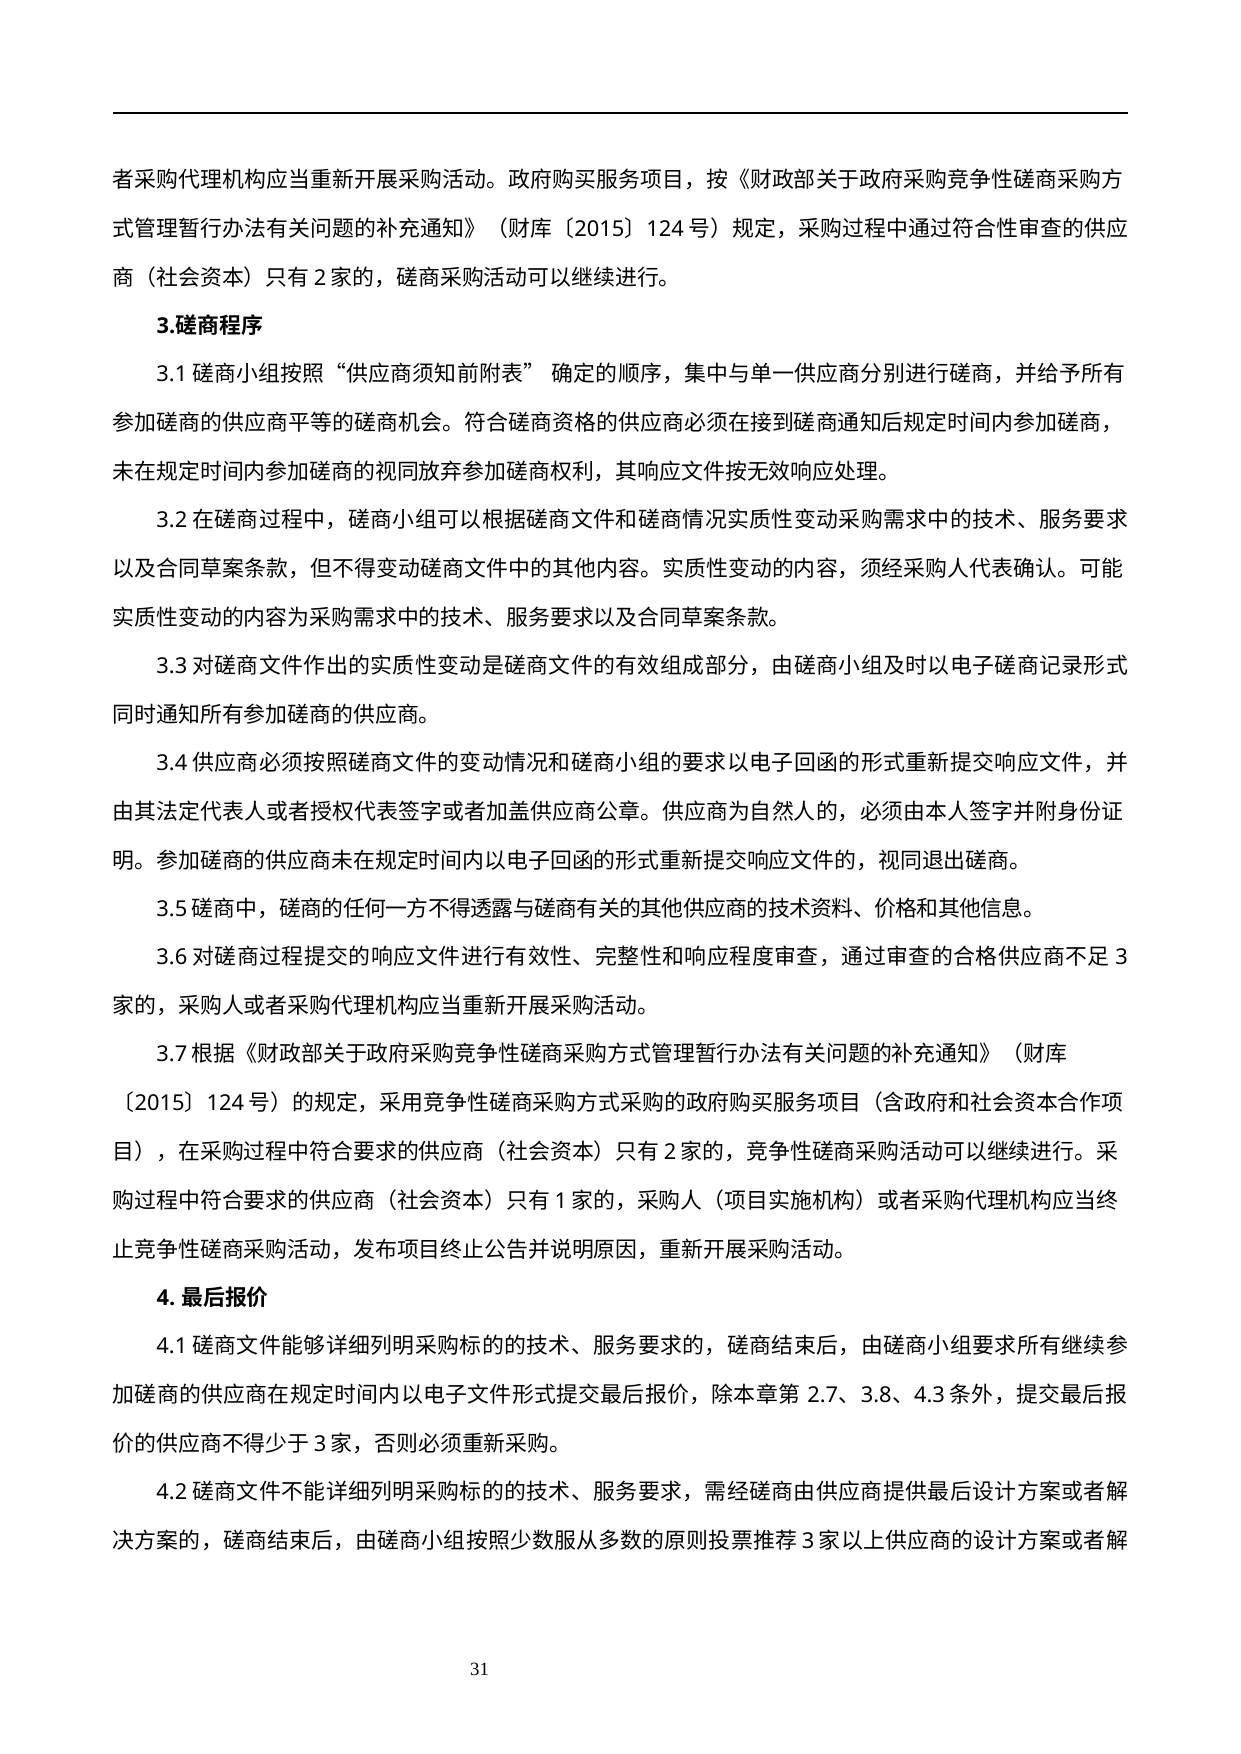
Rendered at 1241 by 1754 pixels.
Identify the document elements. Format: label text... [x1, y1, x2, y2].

text 3.7根据《财政部关于政府采购竞争性磋商采购方式管理暂行办法有关问题的补充通知》（财库〔2015〕124号）的规定，采用竞争性磋商采购方式采购的政府购买服务项目（含政府和社会资本合作项目），在采购过程中符合要求的供应商（社会资本）只有2家的，竞争性磋商采购活动可以继续进行。采购过程中符合要求的供应商（社会资本）只有1家的，采购人（项目实施机构）或者采购代理机构应当终止竞争性磋商采购活动，发布项目终止公告并说明原因，重新开展采购活动。 [112, 1036, 1128, 1264]
text 3.2在磋商过程中，磋商小组可以根据磋商文件和磋商情况实质性变动采购需求中的技术、服务要求以及合同草案条款，但不得变动磋商文件中的其他内容。实质性变动的内容，须经采购人代表确认。可能实质性变动的内容为采购需求中的技术、服务要求以及合同草案条款。 [112, 502, 1128, 632]
text 3.3对磋商文件作出的实质性变动是磋商文件的有效组成部分，由磋商小组及时以电子磋商记录形式同时通知所有参加磋商的供应商。 [112, 648, 1128, 729]
text 4.1磋商文件能够详细列明采购标的的技术、服务要求的，磋商结束后，由磋商小组要求所有继续参加磋商的供应商在规定时间内以电子文件形式提交最后报价，除本章第2.7、3.8、4.3条外，提交最后报价的供应商不得少于3家，否则必须重新采购。 [112, 1328, 1128, 1458]
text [112, 162, 1128, 292]
text 4. 最后报价 [112, 1279, 1128, 1312]
text 3.4供应商必须按照磋商文件的变动情况和磋商小组的要求以电子回函的形式重新提交响应文件，并由其法定代表人或者授权代表签字或者加盖供应商公章。供应商为自然人的，必须由本人签字并附身份证明。参加磋商的供应商未在规定时间内以电子回函的形式重新提交响应文件的，视同退出磋商。 [112, 745, 1128, 875]
text 3.6对磋商过程提交的响应文件进行有效性、完整性和响应程度审查，通过审查的合格供应商不足3家的，采购人或者采购代理机构应当重新开展采购活动。 [112, 939, 1128, 1020]
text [112, 1474, 1128, 1555]
text 3.1磋商小组按照“供应商须知前附表” 确定的顺序，集中与单一供应商分别进行磋商，并给予所有参加磋商的供应商平等的磋商机会。符合磋商资格的供应商必须在接到磋商通知后规定时间内参加磋商，未在规定时间内参加磋商的视同放弃参加磋商权利，其响应文件按无效响应处理。 [112, 356, 1128, 486]
text 3.磋商程序 [112, 308, 1128, 340]
text 3.5磋商中，磋商的任何一方不得透露与磋商有关的其他供应商的技术资料、价格和其他信息。 [112, 891, 1128, 923]
